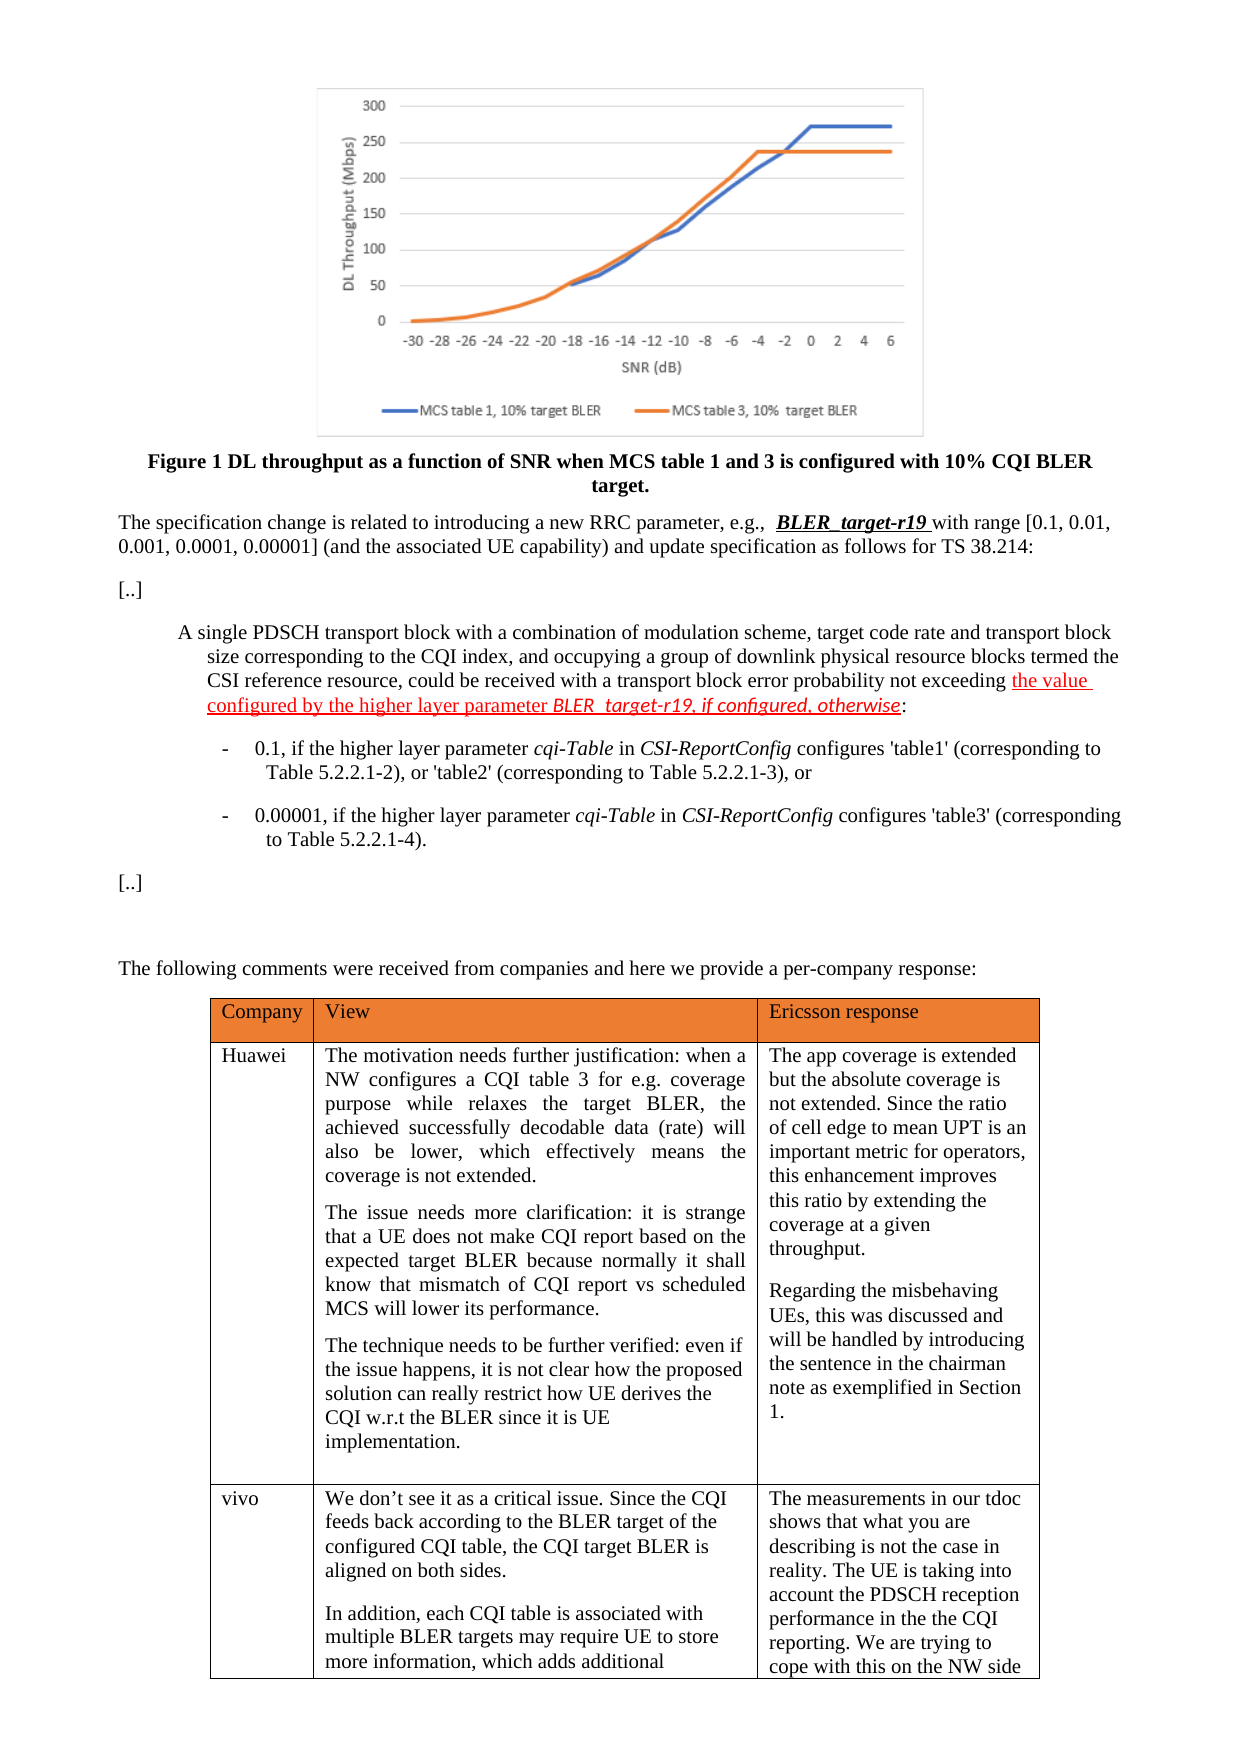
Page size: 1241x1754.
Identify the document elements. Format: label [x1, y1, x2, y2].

picture [316, 88, 924, 437]
